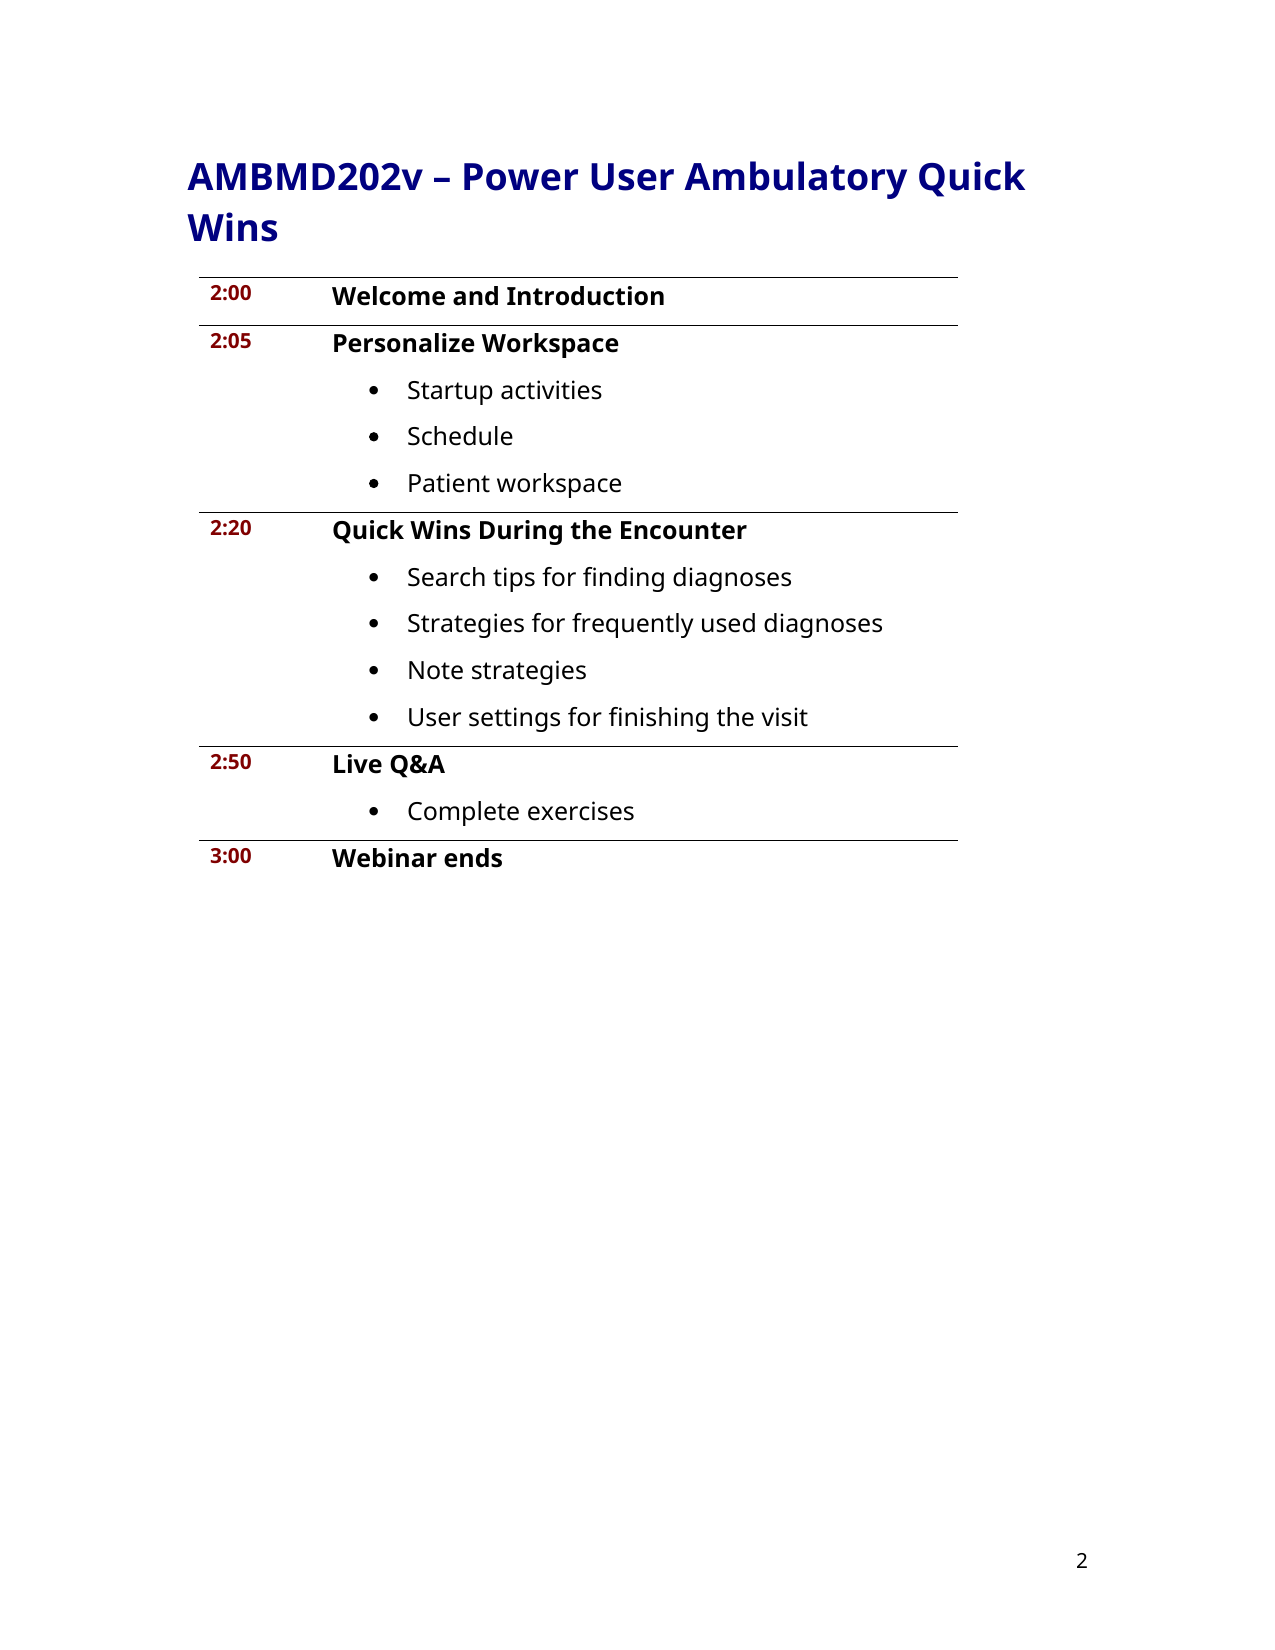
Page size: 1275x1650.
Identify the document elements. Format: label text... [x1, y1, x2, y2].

table_cell 2:20 [199, 513, 321, 746]
table_cell Webinar ends [321, 841, 958, 888]
table_cell 2:50 [199, 747, 321, 840]
subtitle AMBMD202v – Power User Ambulatory Quick Wins [187, 150, 1087, 252]
table_header 2:00 [199, 278, 321, 325]
table_cell 2:05 [199, 326, 321, 512]
table_header Welcome and Introduction [321, 278, 958, 325]
table_cell Live Q&A Complete exercises [321, 747, 958, 840]
table_cell Quick Wins During the Encounter Search tips for finding diagnoses Strategies for frequently used diagnoses Note strategies User settings for finishing the visit [321, 513, 958, 746]
table_cell Personalize Workspace Startup activities Schedule Patient workspace [321, 326, 958, 512]
table_cell 3:00 [199, 841, 321, 888]
